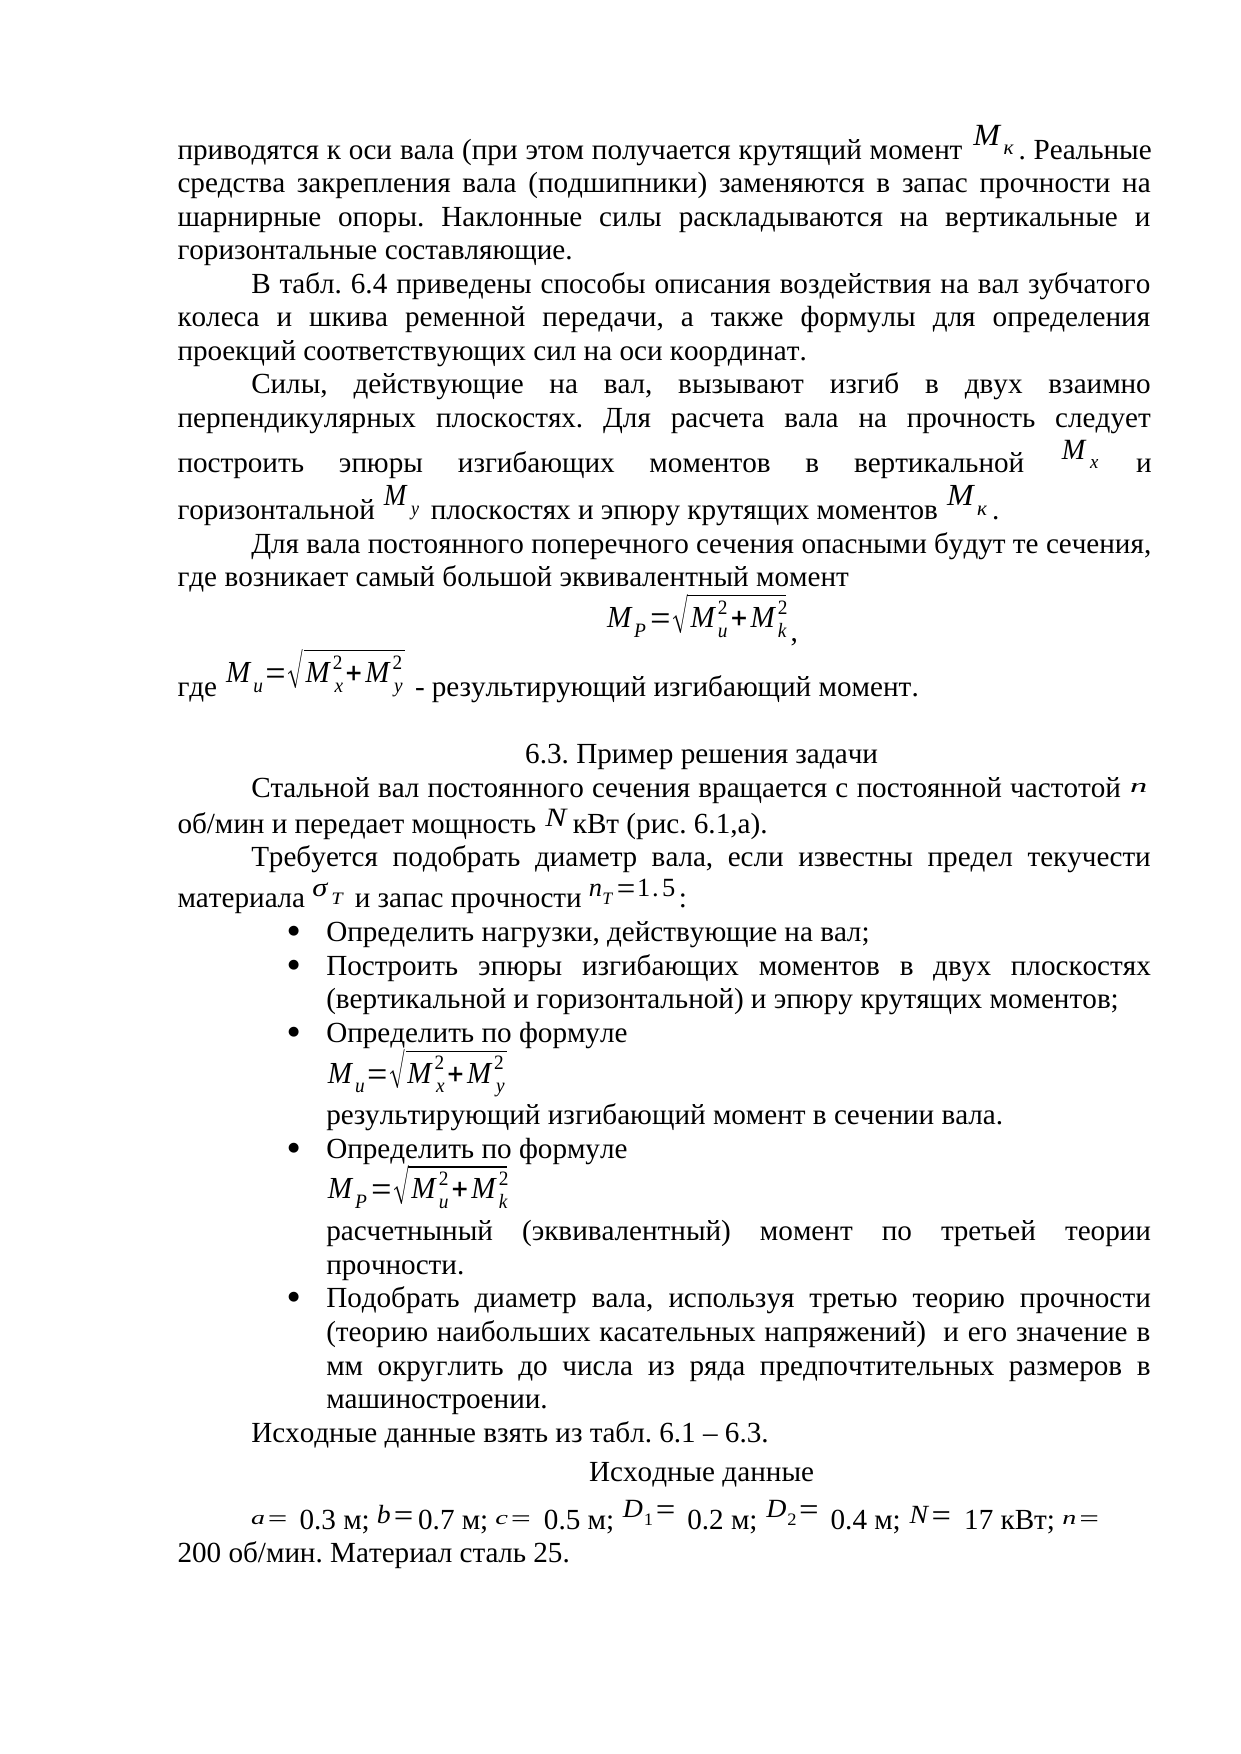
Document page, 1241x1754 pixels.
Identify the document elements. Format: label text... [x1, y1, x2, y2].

subtitle Исходные данные [177, 1454, 1152, 1488]
list Определить по формуле [288, 1131, 1152, 1164]
text , [177, 593, 1152, 648]
text расчетныный (эквивалентный) момент по третьей теории прочности. [326, 1213, 1152, 1280]
list Определить по формуле [288, 1015, 1152, 1049]
text 0.3 м; 0.7 м; 0.5 м; 0.2 м; 0.4 м; 17 кВт; 200 об/мин. Материал сталь 25. [177, 1494, 1152, 1569]
list Подобрать диаметр вала, используя третью теорию прочности (теорию наибольших касательных напряжений) и его значение в мм округлить до числа из ряда предпочтительных размеров в машиностроении. [288, 1280, 1152, 1415]
text результирующий изгибающий момент в сечении вала. [326, 1097, 1152, 1131]
text В табл. 6.4 приведены способы описания воздействия на вал зубчатого колеса и шкива ременной передачи, а также формулы для определения проекций соответствующих сил на оси координат. [177, 266, 1152, 367]
text Для вала постоянного поперечного сечения опасными будут те сечения, где возникает самый большой эквивалентный момент [177, 526, 1152, 593]
text Требуется подобрать диаметр вала, если известны предел текучести материала и запас прочности : [177, 839, 1152, 914]
list Построить эпюры изгибающих моментов в двух плоскостях (вертикальной и горизонтальной) и эпюру крутящих моментов; [288, 948, 1152, 1015]
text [177, 118, 1152, 266]
subtitle Исходные данные взять из табл. 6.1 – 6.3. [177, 1415, 1152, 1448]
title 6.3. Пример решения задачи [177, 737, 1152, 770]
list Определить нагрузки, действующие на вал; [288, 914, 1152, 948]
text Стальной вал постоянного сечения вращается с постоянной частотой об/мин и передает мощность кВт (рис. 6.1,а). [177, 770, 1152, 839]
text Силы, действующие на вал, вызывают изгиб в двух взаимно перпендикулярных плоскостях. Для расчета вала на прочность следует построить эпюры изгибающих моментов в вертикальной и горизонтальной плоскостях и эпюру крутящих моментов . [177, 367, 1152, 526]
text где - результирующий изгибающий момент. [177, 648, 1152, 703]
